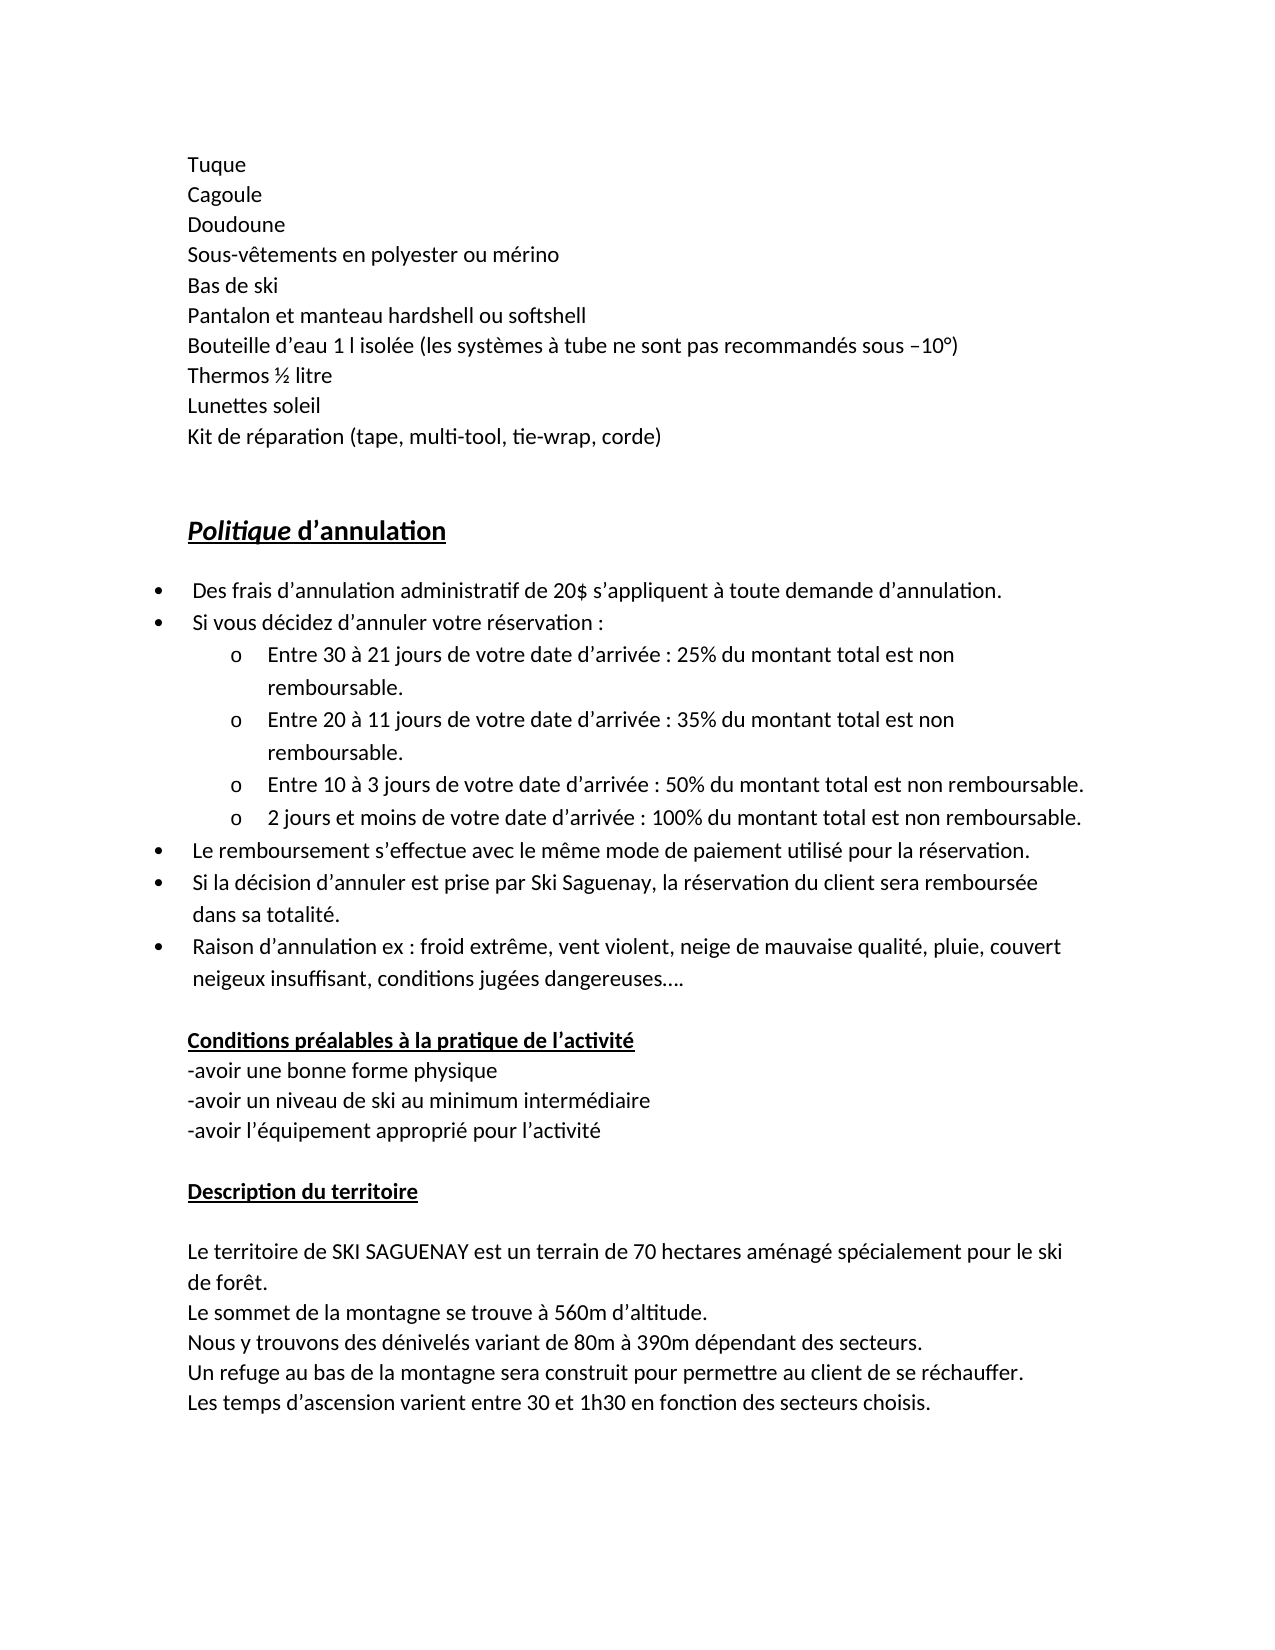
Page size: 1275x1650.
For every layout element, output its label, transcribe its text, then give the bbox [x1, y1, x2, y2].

text -avoir un niveau de ski au minimum intermédiaire [187, 1086, 1087, 1114]
list Entre 10 à 3 jours de votre date d’arrivée : 50% du montant total est non remboursable. [230, 770, 1087, 799]
list Entre 20 à 11 jours de votre date d’arrivée : 35% du montant total est non remboursable. [230, 705, 1087, 766]
text Le territoire de SKI SAGUENAY est un terrain de 70 hectares aménagé spécialement pour le ski de forêt. [187, 1237, 1087, 1296]
list Si vous décidez d’annuler votre réservation : [155, 608, 1087, 636]
list Si la décision d’annuler est prise par Ski Saguenay, la réservation du client sera remboursée dans sa totalité. [155, 868, 1087, 928]
text Doudoune [187, 210, 1087, 238]
text Bas de ski [187, 271, 1087, 299]
text Pantalon et manteau hardshell ou softshell [187, 301, 1087, 329]
text Politique d’annulation [187, 512, 1087, 547]
list Raison d’annulation ex : froid extrême, vent violent, neige de mauvaise qualité, pluie, couvert neigeux insuffisant, conditions jugées dangereuses…. [155, 932, 1087, 993]
list 2 jours et moins de votre date d’arrivée : 100% du montant total est non remboursable. [230, 803, 1087, 832]
text Sous-vêtements en polyester ou mérino [187, 241, 1087, 269]
list Entre 30 à 21 jours de votre date d’arrivée : 25% du montant total est non remboursable. [230, 640, 1087, 701]
text Les temps d’ascension varient entre 30 et 1h30 en fonction des secteurs choisis. [187, 1388, 1087, 1416]
text Bouteille d’eau 1 l isolée (les systèmes à tube ne sont pas recommandés sous –10°) [187, 331, 1087, 359]
text Le sommet de la montagne se trouve à 560m d’altitude. [187, 1298, 1087, 1326]
text Thermos ½ litre [187, 361, 1087, 389]
text Description du territoire [187, 1177, 1087, 1205]
list Le remboursement s’effectue avec le même mode de paiement utilisé pour la réservation. [155, 836, 1087, 864]
list Des frais d’annulation administratif de 20$ s’appliquent à toute demande d’annulation. [155, 576, 1087, 604]
text Kit de réparation (tape, multi-tool, tie-wrap, corde) [187, 422, 1087, 450]
text Cagoule [187, 180, 1087, 208]
text Nous y trouvons des dénivelés variant de 80m à 390m dépendant des secteurs. [187, 1328, 1087, 1356]
text Lunettes soleil [187, 392, 1087, 420]
text Un refuge au bas de la montagne sera construit pour permettre au client de se réchauffer. [187, 1358, 1087, 1386]
text -avoir une bonne forme physique [187, 1056, 1087, 1084]
text -avoir l’équipement approprié pour l’activité [187, 1117, 1087, 1144]
text Tuque [187, 150, 1087, 178]
text Conditions préalables à la pratique de l’activité [187, 1026, 1087, 1054]
